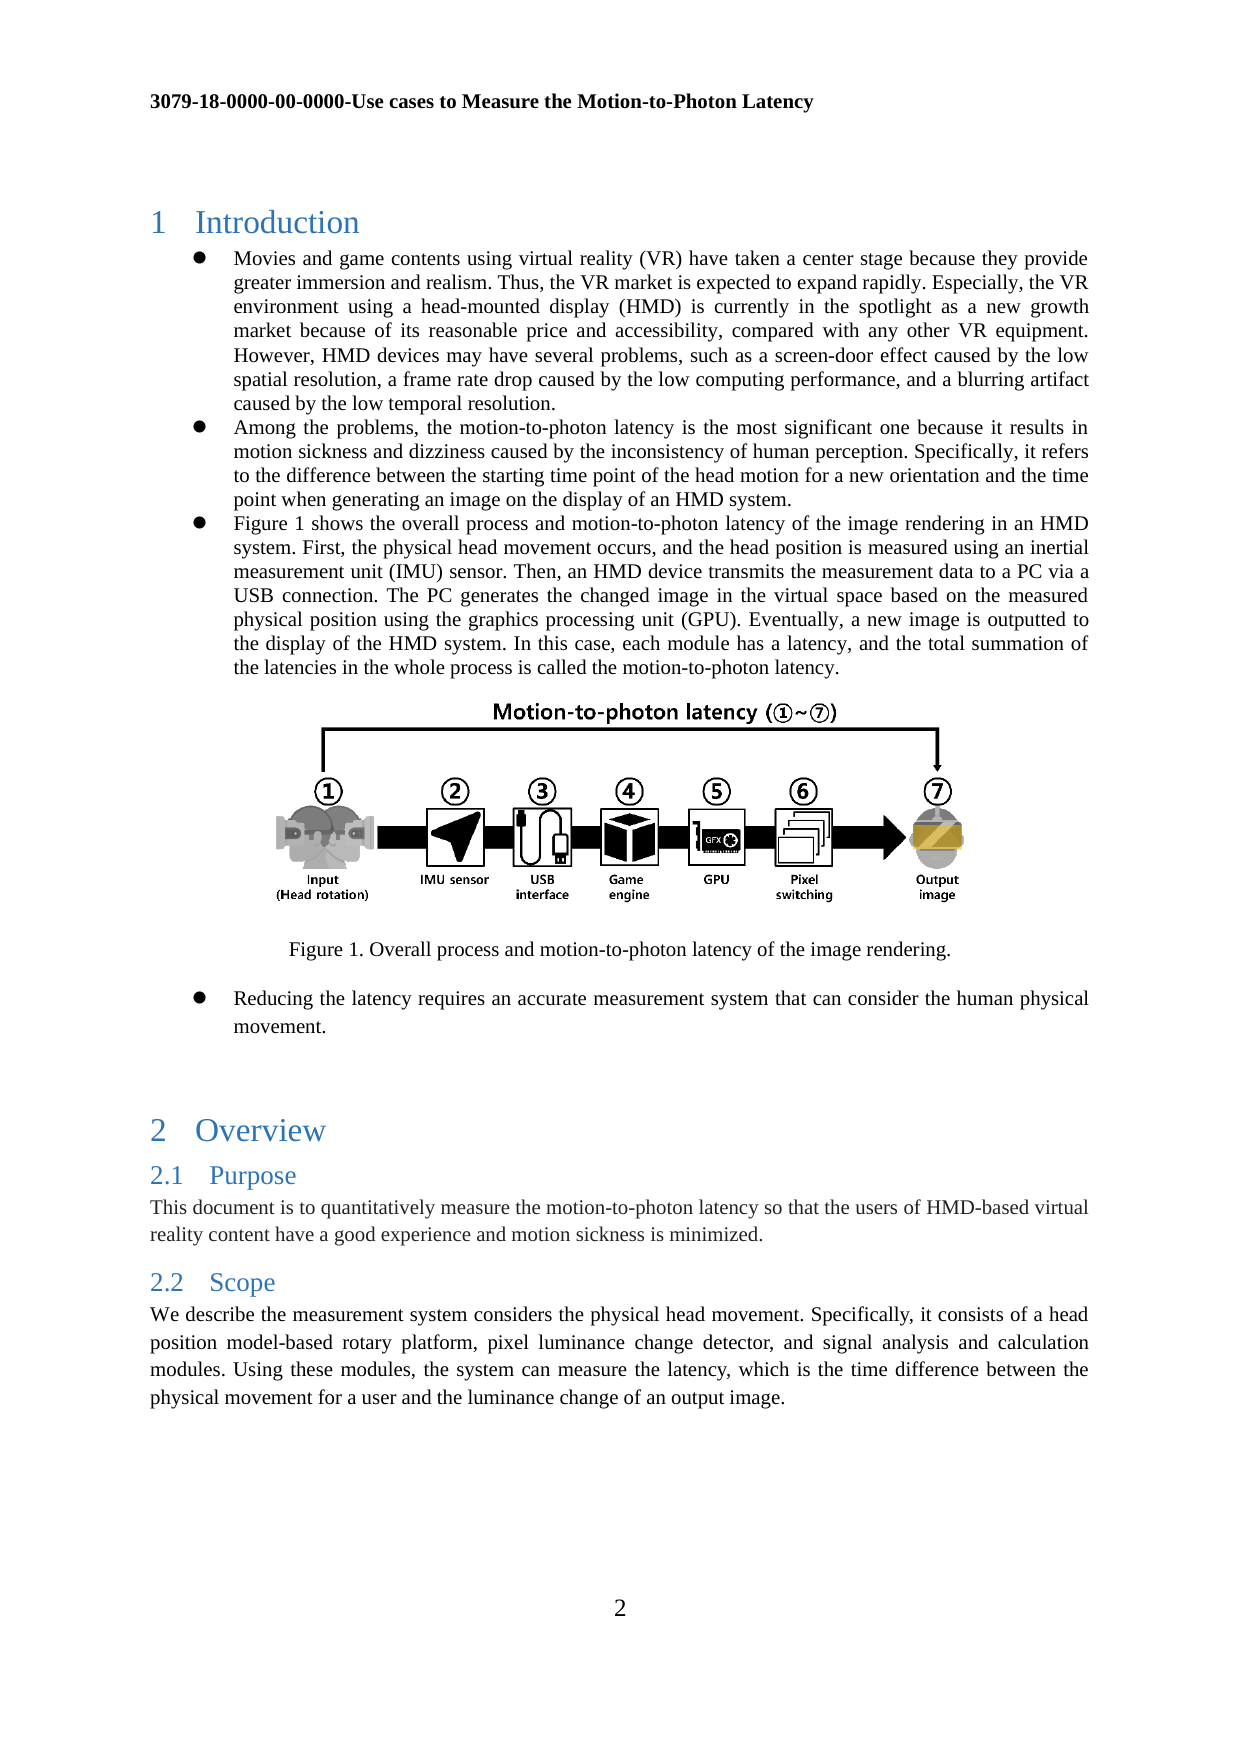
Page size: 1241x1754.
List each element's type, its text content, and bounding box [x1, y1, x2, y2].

text We describe the measurement system considers the physical head movement. Specifically, it consists of a head position model-based rotary platform, pixel luminance change detector, and signal analysis and calculation modules. Using these modules, the system can measure the latency, which is the time difference between the physical movement for a user and the luminance change of an output image. [150, 1302, 1090, 1409]
text Figure 1. Overall process and motion-to-photon latency of the image rendering. [194, 934, 1046, 961]
picture [268, 691, 972, 909]
subtitle Introduction [150, 202, 1090, 241]
subtitle Purpose [150, 1159, 1090, 1190]
list Among the problems, the motion-to-photon latency is the most significant one because it results in motion sickness and dizziness caused by the inconsistency of human perception. Specifically, it refers to the difference between the starting time point of the head motion for a new orientation and the time point when generating an image on the display of an HMD system. [192, 415, 1090, 511]
list Reducing the latency requires an accurate measurement system that can consider the human physical movement. [192, 986, 1090, 1038]
list Movies and game contents using virtual reality (VR) have taken a center stage because they provide greater immersion and realism. Thus, the VR market is expected to expand rapidly. Especially, the VR environment using a head-mounted display (HMD) is currently in the spotlight as a new growth market because of its reasonable price and accessibility, compared with any other VR equipment. However, HMD devices may have several problems, such as a screen-door effect caused by the low spatial resolution, a frame rate drop caused by the low computing performance, and a blurring artifact caused by the low temporal resolution. [192, 246, 1090, 415]
text This document is to quantitatively measure the motion-to-photon latency so that the users of HMD-based virtual reality content have a good experience and motion sickness is minimized. [150, 1219, 1090, 1246]
list Figure 1 shows the overall process and motion-to-photon latency of the image rendering in an HMD system. First, the physical head movement occurs, and the head position is measured using an inertial measurement unit (IMU) sensor. Then, an HMD device transmits the measurement data to a PC via a USB connection. The PC generates the changed image in the virtual space based on the measured physical position using the graphics processing unit (GPU). Eventually, a new image is outputted to the display of the HMD system. In this case, each module has a latency, and the total summation of the latencies in the whole process is called the motion-to-photon latency. [192, 511, 1090, 679]
subtitle Overview [150, 1111, 1090, 1149]
subtitle Scope [150, 1266, 1090, 1298]
